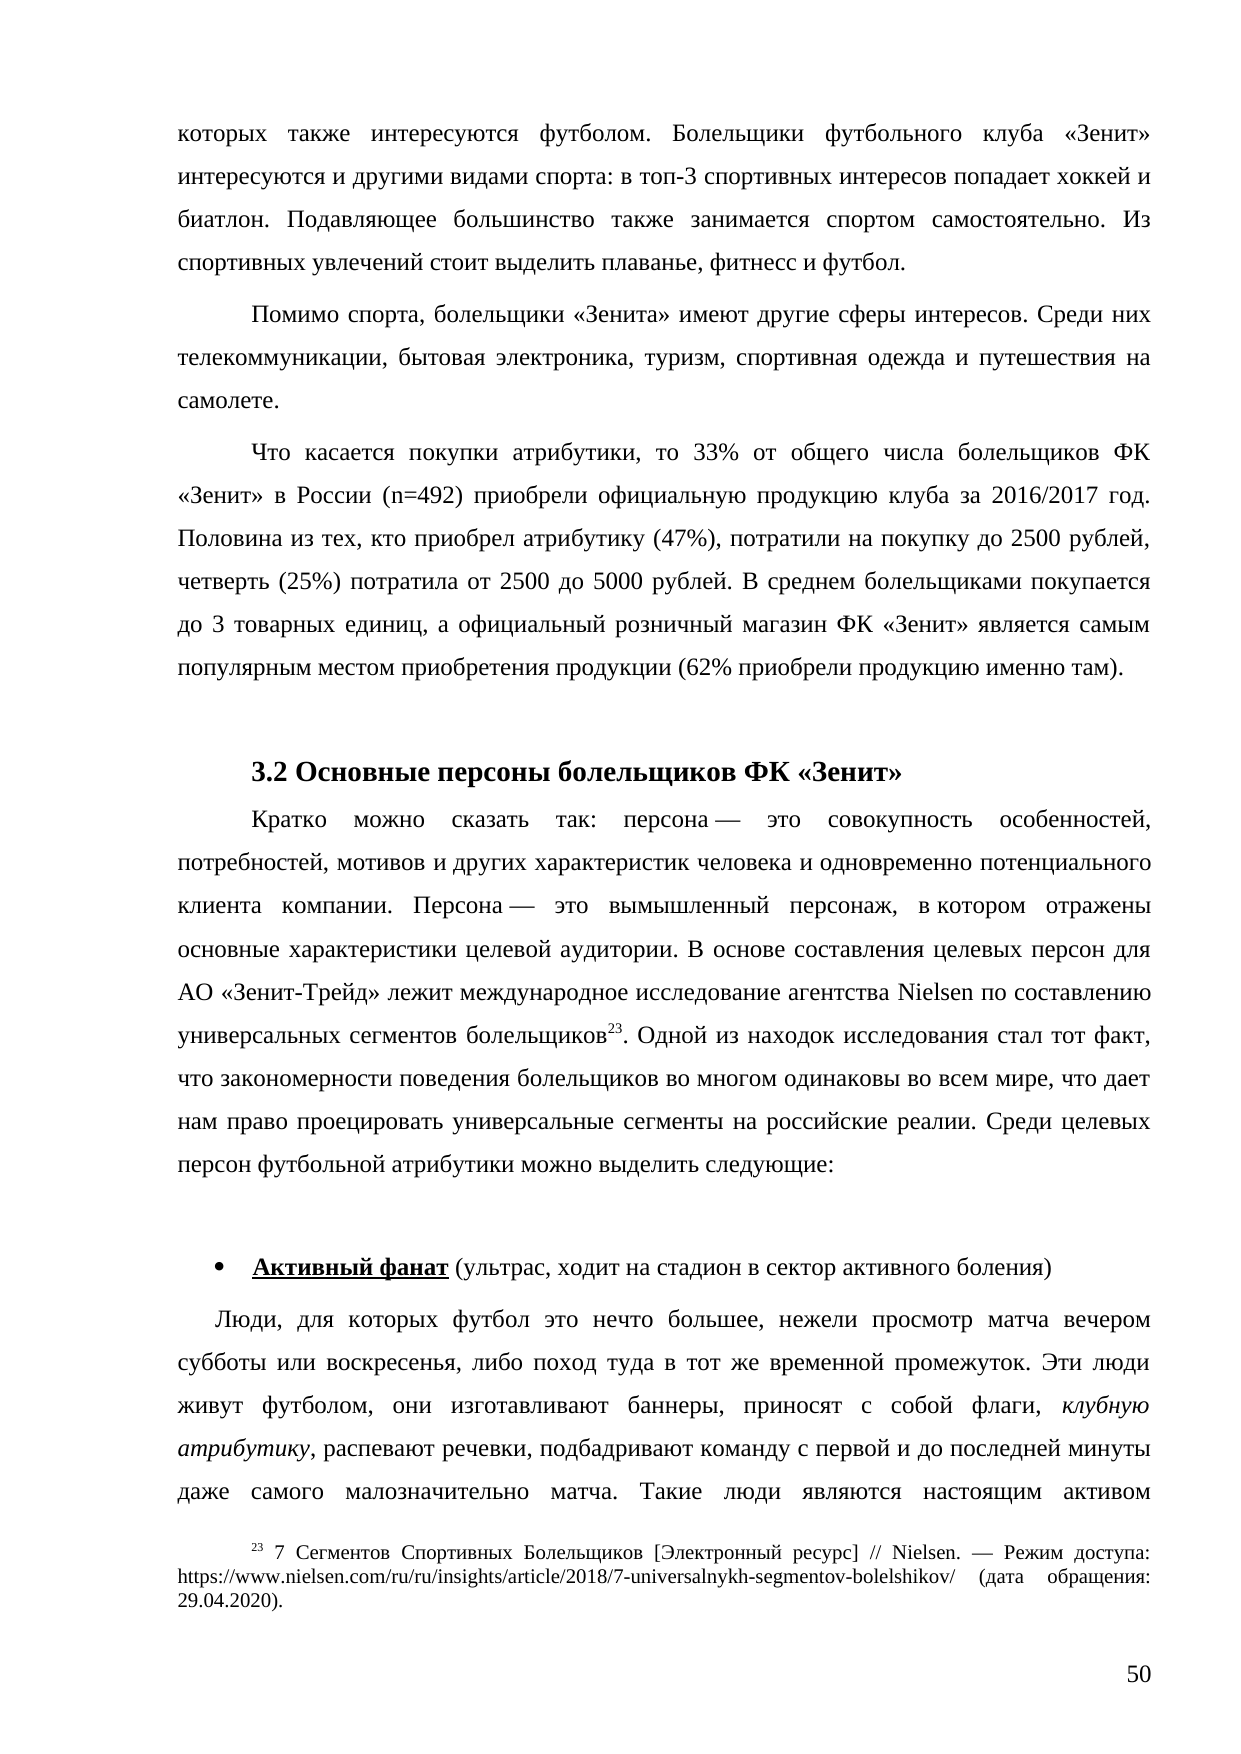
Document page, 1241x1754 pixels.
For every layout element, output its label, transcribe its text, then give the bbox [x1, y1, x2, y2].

text Что касается покупки атрибутики, то 33% от общего числа болельщиков ФК «Зенит» в России (n=492) приобрели официальную продукцию клуба за 2016/2017 год. Половина из тех, кто приобрел атрибутику (47%), потратили на покупку до 2500 рублей, четверть (25%) потратила от 2500 до 5000 рублей. В среднем болельщиками покупается до 3 товарных единиц, а официальный розничный магазин ФК «Зенит» является самым популярным местом приобретения продукции (62% приобрели продукцию именно там). [177, 437, 1152, 681]
list Активный фанат (ультрас, ходит на стадион в сектор активного боления) [215, 1252, 1152, 1281]
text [177, 1304, 1152, 1505]
text Кратко можно сказать так: персона — это совокупность особенностей, потребностей, мотивов и других характеристик человека и одновременно потенциального клиента компании. Персона — это вымышленный персонаж, в котором отражены основные характеристики целевой аудитории. В основе составления целевых персон для АО «Зенит-Трейд» лежит международное исследование агентства Nielsen по составлению универсальных сегментов болельщиков. Одной из находок исследования стал тот факт, что закономерности поведения болельщиков во многом одинаковы во всем мире, что дает нам право проецировать универсальные сегменты на российские реалии. Среди целевых персон футбольной атрибутики можно выделить следующие: [177, 804, 1152, 1178]
subtitle 3.2 Основные персоны болельщиков ФК «Зенит» [177, 754, 1152, 788]
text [177, 118, 1152, 276]
text Помимо спорта, болельщики «Зенита» имеют другие сферы интересов. Среди них телекоммуникации, бытовая электроника, туризм, спортивная одежда и путешествия на самолете. [177, 299, 1152, 414]
